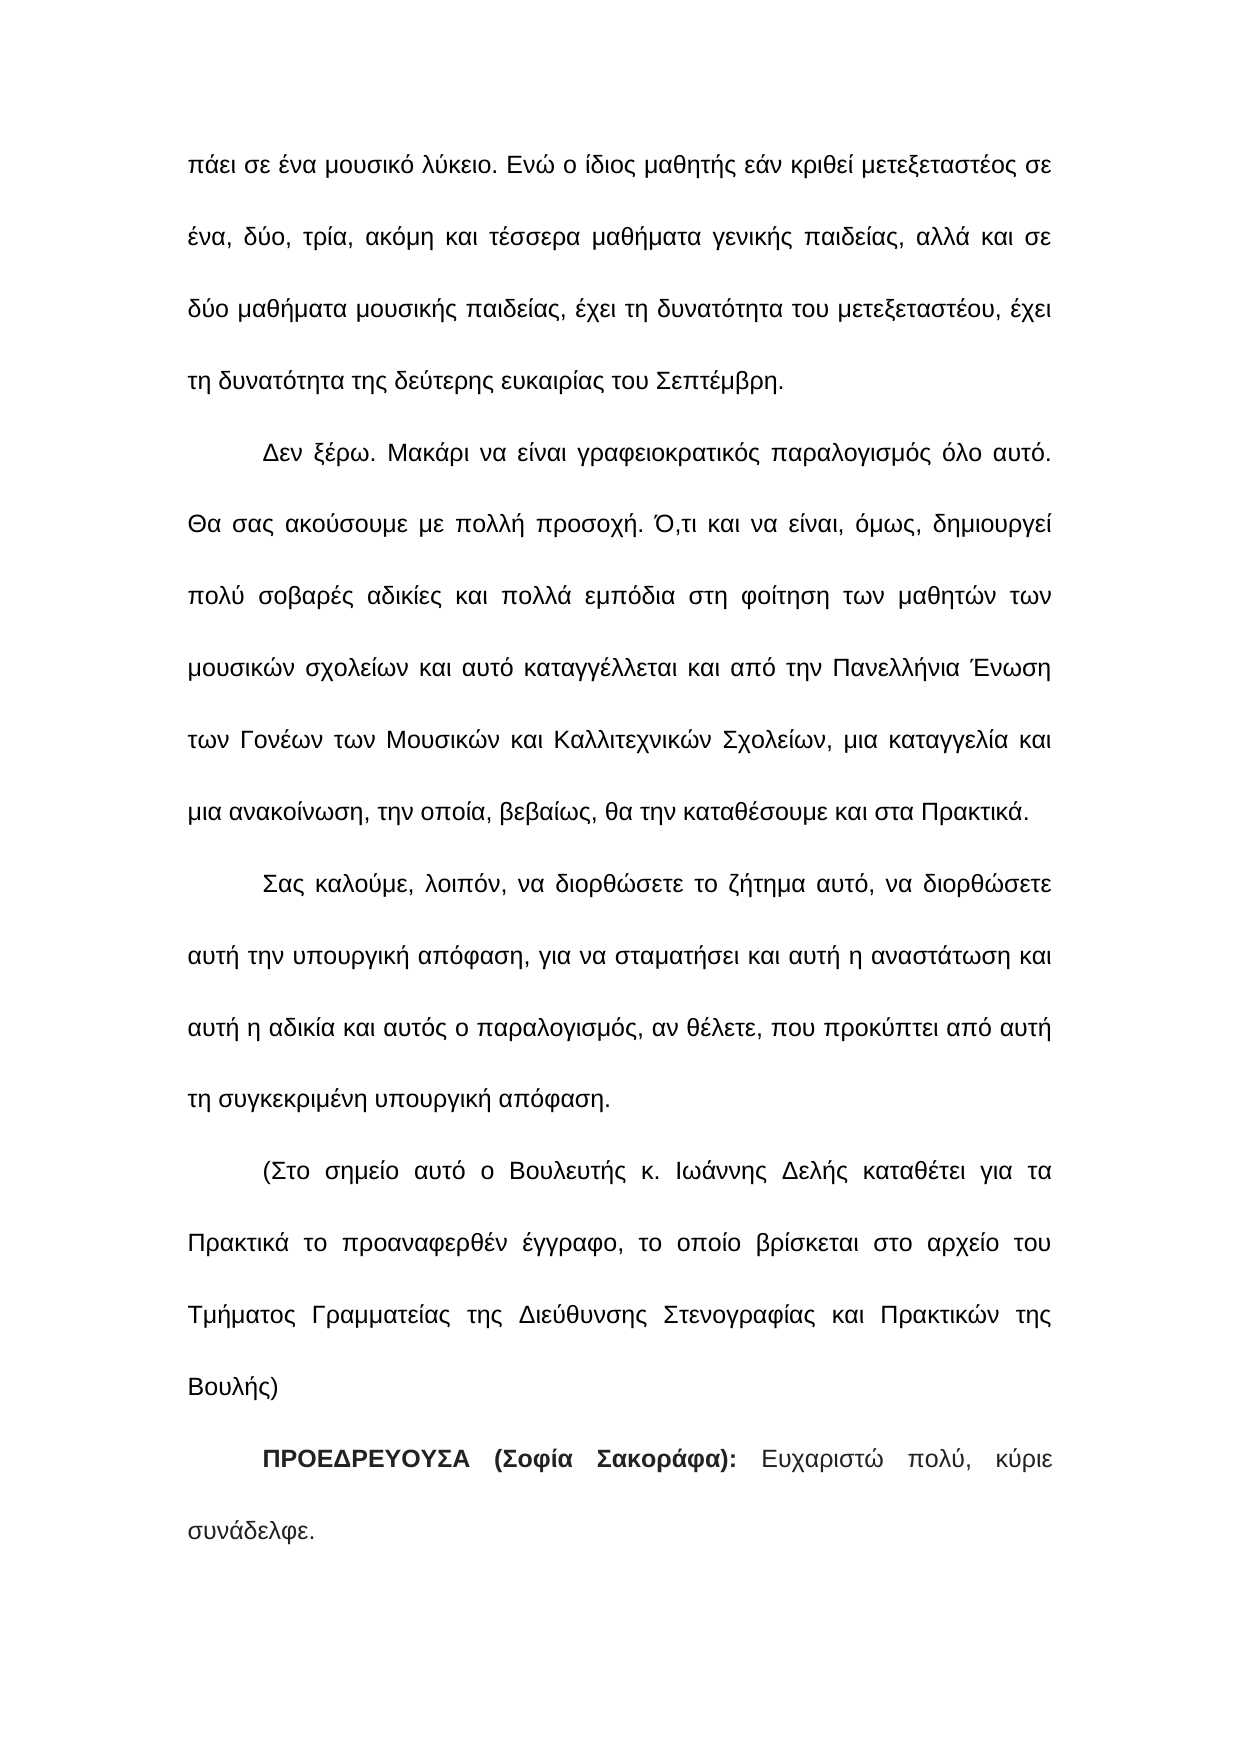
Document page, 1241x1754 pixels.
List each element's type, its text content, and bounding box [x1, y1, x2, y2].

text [187, 150, 1053, 394]
text ΠΡΟΕΔΡΕΥΟΥΣΑ (Σοφία Σακοράφα): Ευχαριστώ πολύ, κύριε συνάδελφε. [187, 1444, 1053, 1544]
text Σας καλούμε, λοιπόν, να διορθώσετε το ζήτημα αυτό, να διορθώσετε αυτή την υπουργική απόφαση, για να σταματήσει και αυτή η αναστάτωση και αυτή η αδικία και αυτός ο παραλογισμός, αν θέλετε, που προκύπτει από αυτή τη συγκεκριμένη υπουργική απόφαση. [187, 869, 1053, 1113]
text Δεν ξέρω. Μακάρι να είναι γραφειοκρατικός παραλογισμός όλο αυτό. Θα σας ακούσουμε με πολλή προσοχή. Ό,τι και να είναι, όμως, δημιουργεί πολύ σοβαρές αδικίες και πολλά εμπόδια στη φοίτηση των μαθητών των μουσικών σχολείων και αυτό καταγγέλλεται και από την Πανελλήνια Ένωση των Γονέων των Μουσικών και Καλλιτεχνικών Σχολείων, μια καταγγελία και μια ανακοίνωση, την οποία, βεβαίως, θα την καταθέσουμε και στα Πρακτικά. [187, 437, 1053, 826]
text (Στο σημείο αυτό ο Βουλευτής κ. Ιωάννης Δελής καταθέτει για τα Πρακτικά το προαναφερθέν έγγραφο, το οποίο βρίσκεται στο αρχείο του Τμήματος Γραμματείας της Διεύθυνσης Στενογραφίας και Πρακτικών της Βουλής) [187, 1156, 1053, 1401]
